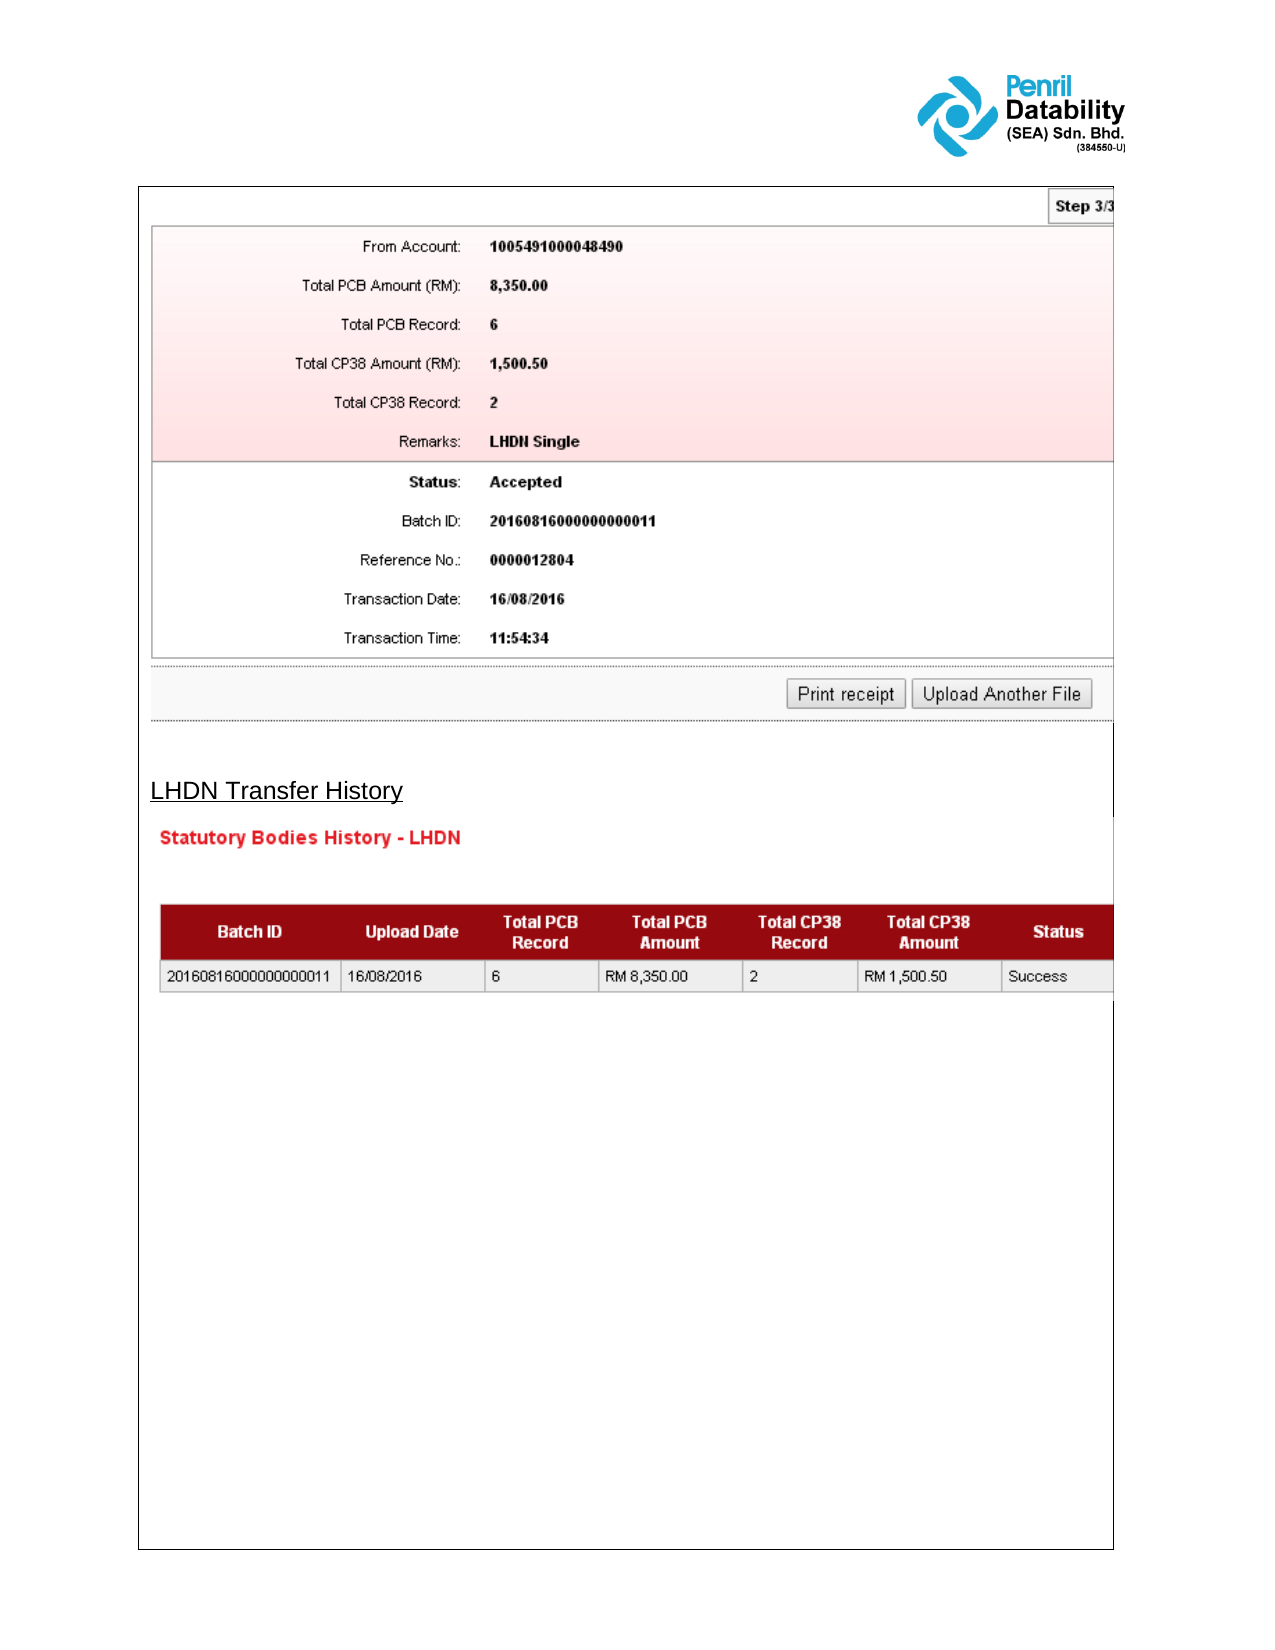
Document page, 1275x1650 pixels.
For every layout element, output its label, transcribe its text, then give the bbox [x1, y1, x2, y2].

picture [150, 817, 1114, 1001]
picture [917, 75, 1125, 157]
picture [150, 188, 1114, 723]
